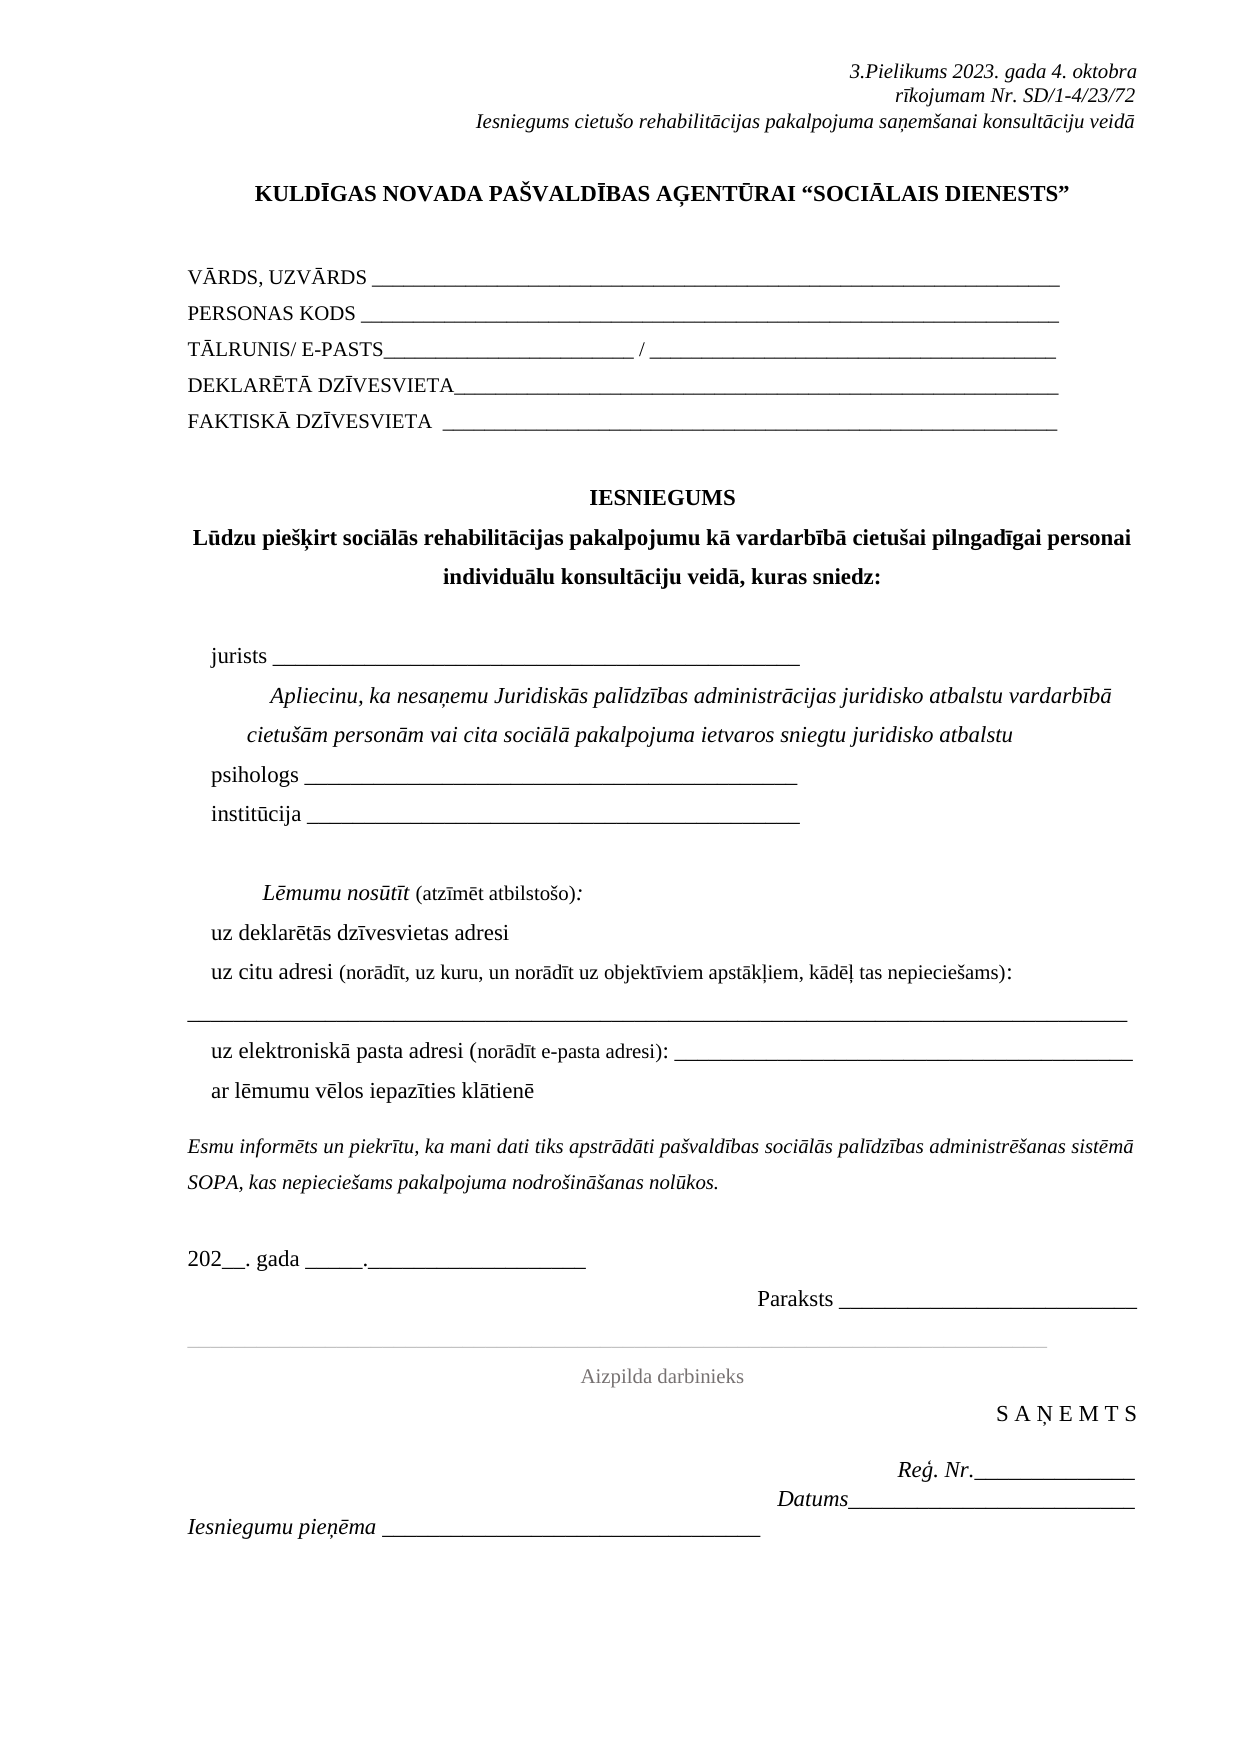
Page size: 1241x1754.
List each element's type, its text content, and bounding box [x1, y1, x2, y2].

text ar lēmumu vēlos iepazīties klātienē [187, 1077, 1137, 1131]
text rīkojumam Nr. SD/1-4/23/72 Iesniegums cietušo rehabilitācijas pakalpojuma saņemšanai konsultāciju veidā [187, 83, 1137, 133]
text Lēmumu nosūtīt (atzīmēt atbilstošo): [187, 879, 1137, 906]
text uz deklarētās dzīvesvietas adresi [187, 919, 1137, 945]
text  Apliecinu, ka nesaņemu Juridiskās palīdzības administrācijas juridisko atbalstu vardarbībā cietušām personām vai cita sociālā pakalpojuma ietvaros sniegtu juridisko atbalstu [247, 682, 1137, 748]
text uz elektroniskā pasta adresi (norādīt e-pasta adresi): ________________________________________ [187, 1037, 1137, 1063]
text  jurists ______________________________________________ [187, 642, 1137, 669]
text FAKTISKĀ DZĪVESVIETA ___________________________________________________________ [187, 409, 1137, 433]
text 3.Pielikums 2023. gada 4. oktobra [187, 59, 1137, 83]
text __________________________________________________________________________________ [187, 998, 1137, 1024]
text Lūdzu piešķirt sociālās rehabilitācijas pakalpojumu kā vardarbībā cietušai pilngadīgai personai individuālu konsultāciju veidā, kuras sniedz: [187, 524, 1137, 590]
text Aizpilda darbinieks [187, 1363, 1137, 1388]
text Iesniegumu pieņēma _________________________________ [187, 1513, 1137, 1540]
text  institūcija ___________________________________________ [187, 800, 1137, 827]
text IESNIEGUMS [187, 484, 1137, 511]
text KULDĪGAS NOVADA PAŠVALDĪBAS AĢENTŪRAI “SOCIĀLAIS DIENESTS” [187, 180, 1137, 207]
text Paraksts __________________________ [187, 1284, 1137, 1311]
text  psihologs ___________________________________________ [187, 761, 1137, 787]
text uz citu adresi (norādīt, uz kuru, un norādīt uz objektīviem apstākļiem, kādēļ tas nepieciešams): [187, 958, 1137, 984]
text TĀLRUNIS/ E-PASTS________________________ / _______________________________________ [187, 337, 1137, 361]
text 202__. gada _____.___________________ [187, 1245, 1137, 1271]
text DEKLARĒTĀ DZĪVESVIETA__________________________________________________________ [187, 373, 1137, 397]
text S A Ņ E M T S [187, 1399, 1137, 1426]
text PERSONAS KODS ___________________________________________________________________ [187, 301, 1137, 325]
text Esmu informēts un piekrītu, ka mani dati tiks apstrādāti pašvaldības sociālās palīdzības administrēšanas sistēmā SOPA, kas nepieciešams pakalpojuma nodrošināšanas nolūkos. [187, 1133, 1137, 1194]
text VĀRDS, UZVĀRDS __________________________________________________________________ [187, 265, 1137, 289]
text Reģ. Nr.______________ [187, 1456, 1137, 1483]
text Datums_________________________ [187, 1485, 1137, 1511]
text ___________________________________________________________________________ [187, 1324, 1137, 1350]
